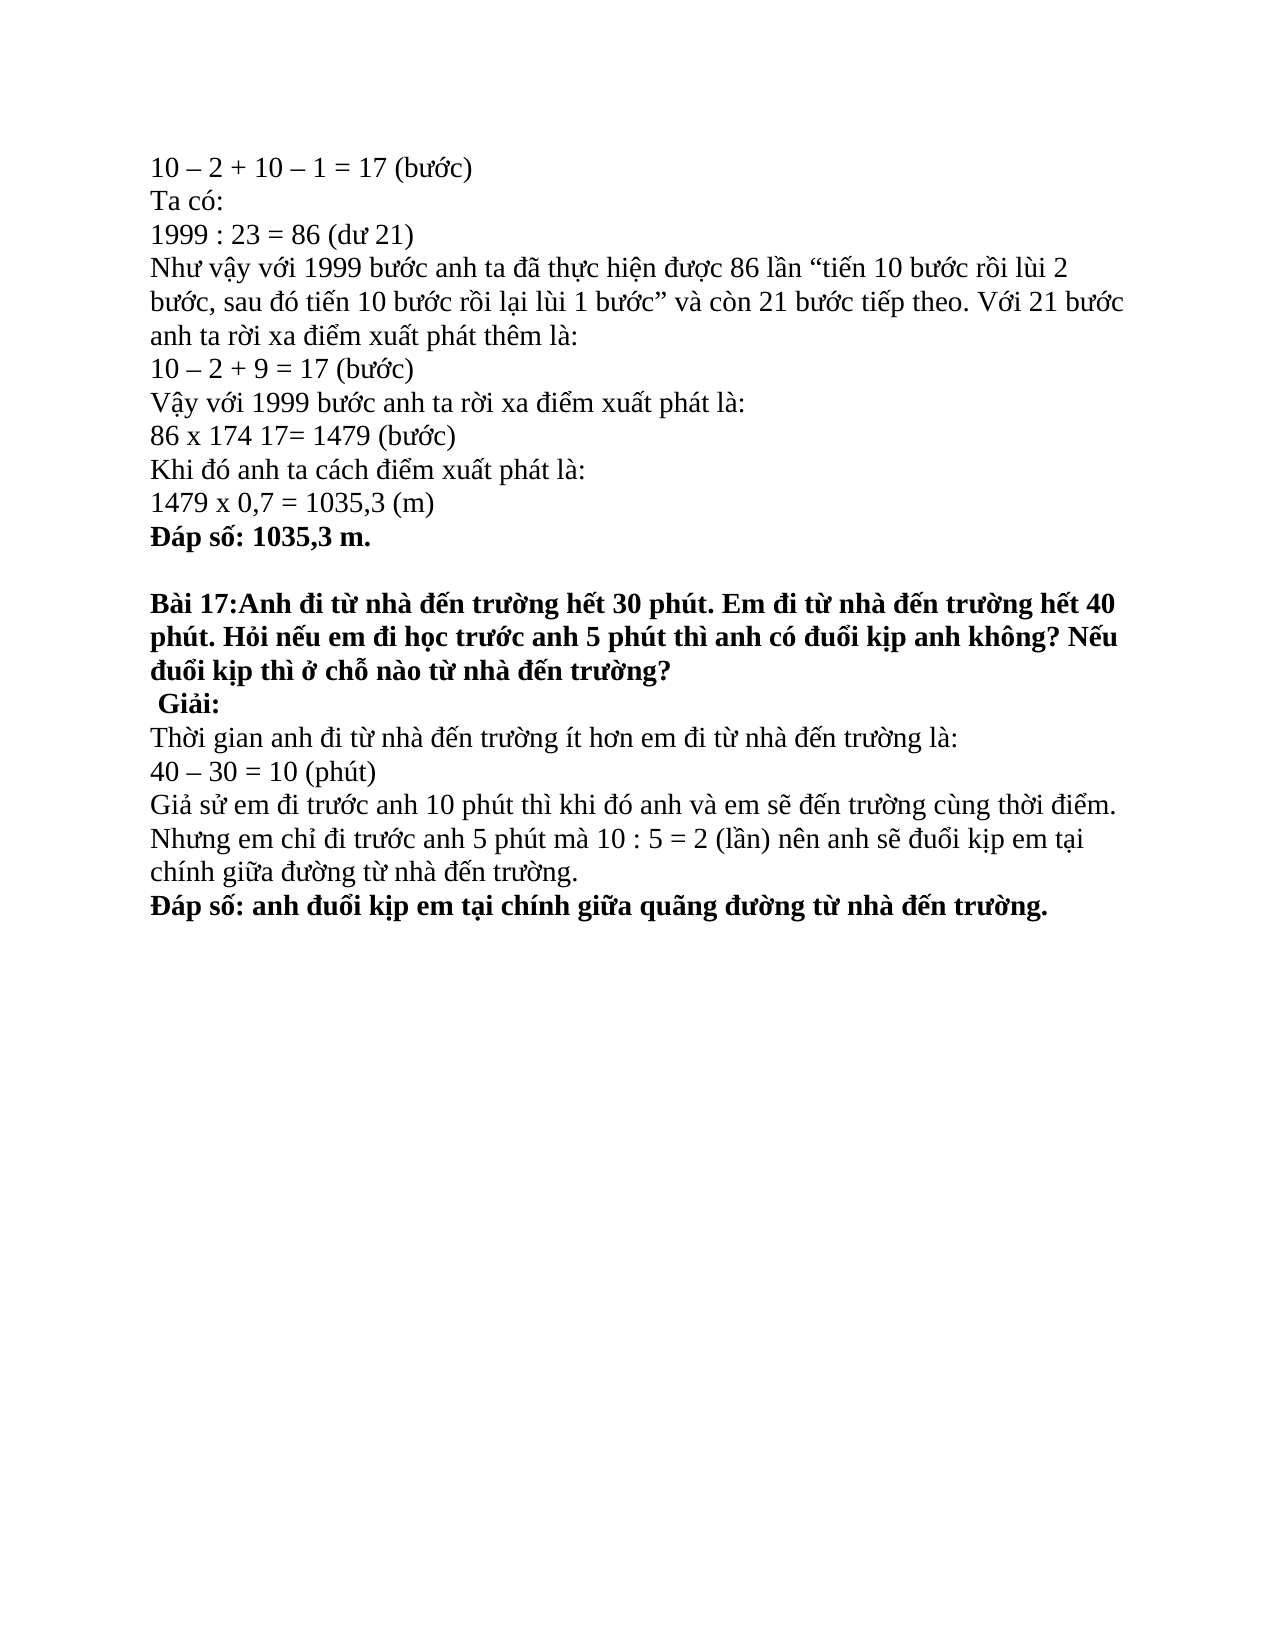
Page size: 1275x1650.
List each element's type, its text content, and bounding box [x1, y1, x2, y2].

text 1999 : 23 = 86 (dư 21) [150, 217, 1125, 251]
text 40 – 30 = 10 (phút) [150, 754, 1125, 787]
text Đáp số: anh đuổi kịp em tại chính giữa quãng đường từ nhà đến trường. [150, 888, 1125, 921]
text Đáp số: 1035,3 m. [150, 519, 1125, 552]
text 1479 x 0,7 = 1035,3 (m) [150, 485, 1125, 519]
text Giả sử em đi trước anh 10 phút thì khi đó anh và em sẽ đến trường cùng thời điểm. [150, 787, 1125, 821]
text Thời gian anh đi từ nhà đến trường ít hơn em đi từ nhà đến trường là: [150, 720, 1125, 754]
text Ta có: [150, 183, 1125, 217]
text 10 – 2 + 10 – 1 = 17 (bước) [150, 150, 1125, 183]
text Khi đó anh ta cách điểm xuất phát là: [150, 452, 1125, 485]
text Như vậy với 1999 bước anh ta đã thực hiện được 86 lần “tiến 10 bước rồi lùi 2 bước, sau đó tiến 10 bước rồi lại lùi 1 bước” và còn 21 bước tiếp theo. Với 21 bước anh ta rời xa điểm xuất phát thêm là: [150, 251, 1125, 351]
text Giải: [150, 687, 1125, 720]
text 86 x 174 17= 1479 (bước) [150, 418, 1125, 452]
text Vậy với 1999 bước anh ta rời xa điểm xuất phát là: [150, 385, 1125, 418]
text 10 – 2 + 9 = 17 (bước) [150, 351, 1125, 385]
text Bài 17:Anh đi từ nhà đến trường hết 30 phút. Em đi từ nhà đến trường hết 40 phút. Hỏi nếu em đi học trước anh 5 phút thì anh có đuổi kịp anh không? Nếu đuổi kịp thì ở chỗ nào từ nhà đến trường? [150, 586, 1125, 687]
text Nhưng em chỉ đi trước anh 5 phút mà 10 : 5 = 2 (lần) nên anh sẽ đuổi kịp em tại chính giữa đường từ nhà đến trường. [150, 821, 1125, 888]
